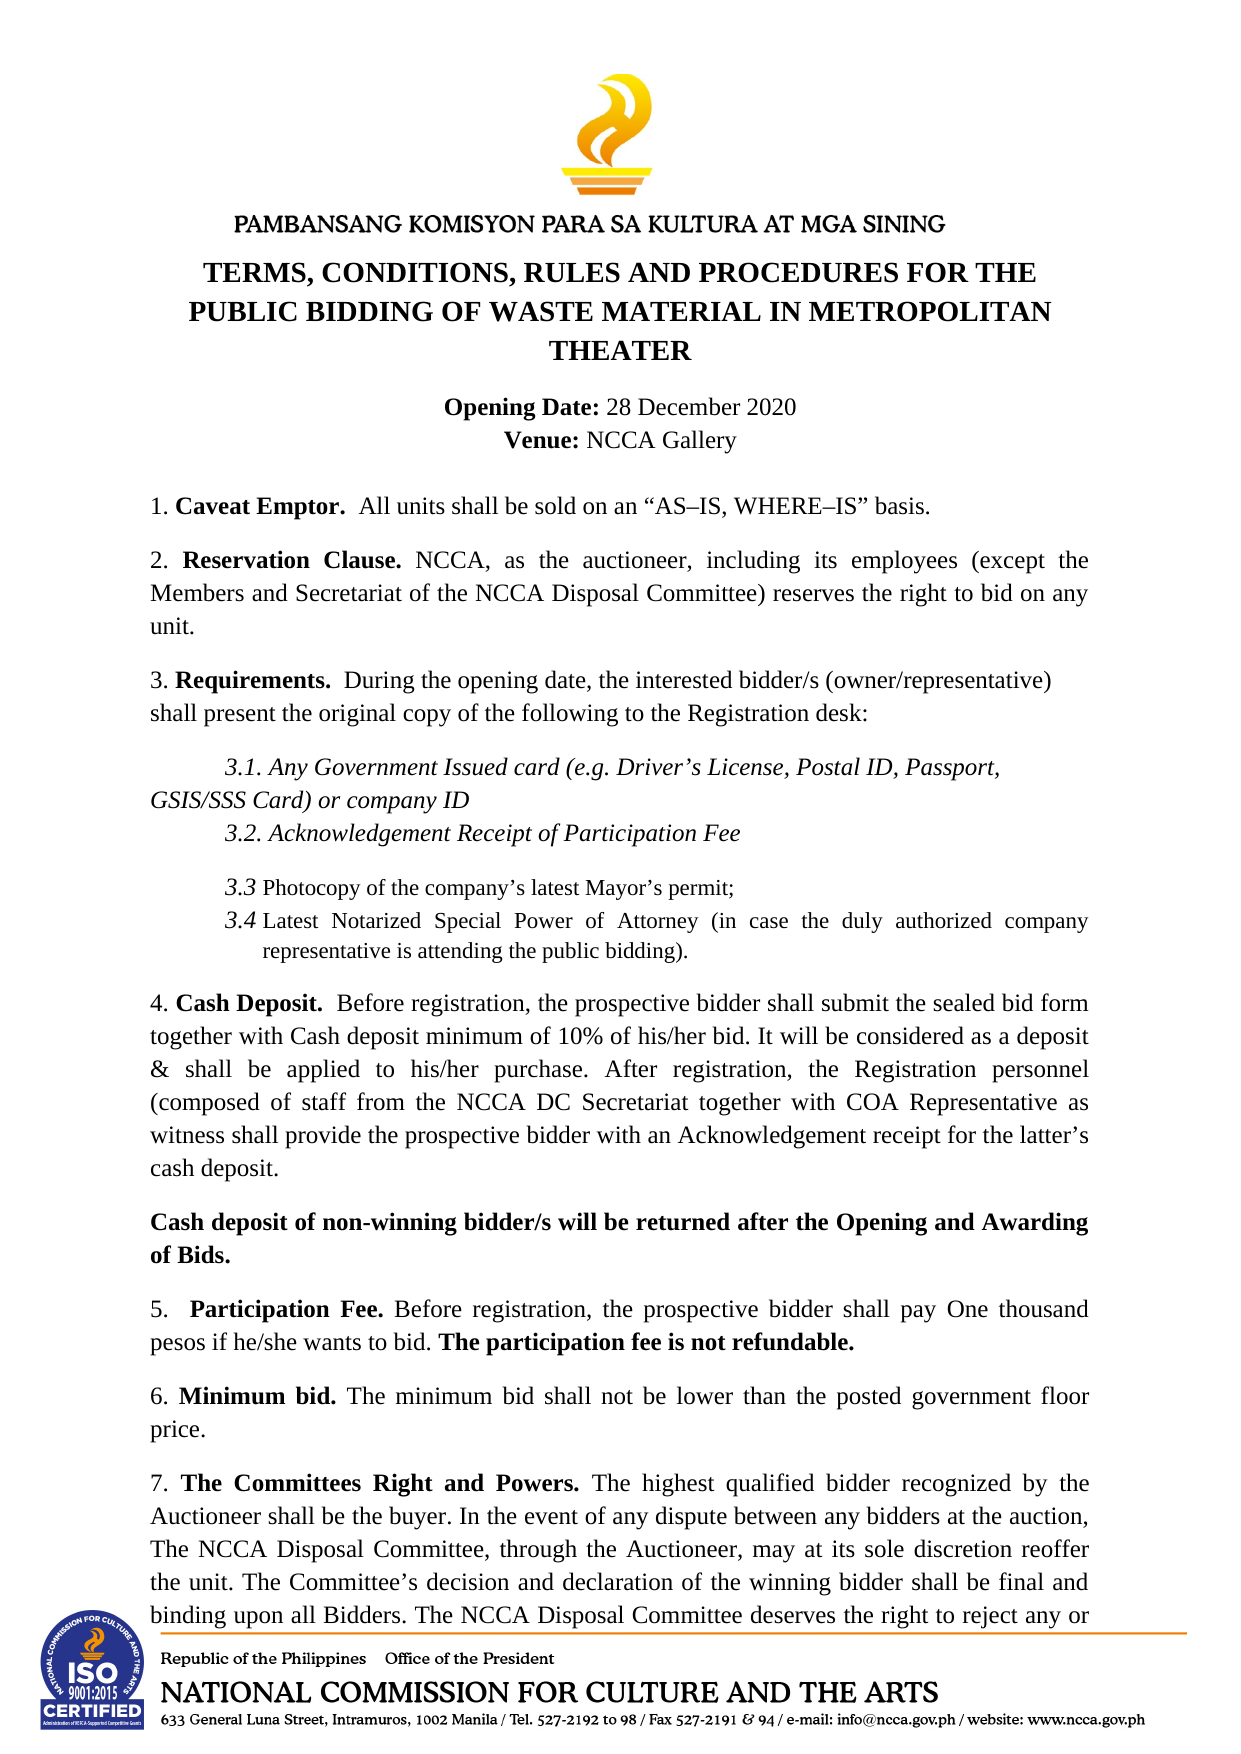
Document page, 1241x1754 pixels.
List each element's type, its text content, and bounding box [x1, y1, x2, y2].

text 3. Requirements. During the opening date, the interested bidder/s (owner/representative) shall present the original copy of the following to the Registration desk: [150, 665, 1090, 727]
text 4. Cash Deposit. Before registration, the prospective bidder shall submit the sealed bid form together with Cash deposit minimum of 10% of his/her bid. It will be considered as a deposit & shall be applied to his/her purchase. After registration, the Registration personnel (composed of staff from the NCCA DC Secretariat together with COA Representative as witness shall provide the prospective bidder with an Acknowledgement receipt for the latter’s cash deposit. [150, 988, 1090, 1182]
text TERMS, CONDITIONS, RULES AND PROCEDURES FOR THE PUBLIC BIDDING OF WASTE MATERIAL IN METROPOLITAN THEATER [150, 253, 1090, 366]
text Cash deposit of non-winning bidder/s will be returned after the Opening and Awarding of Bids. [150, 1207, 1090, 1269]
list Photocopy of the company’s latest Mayor’s permit; [225, 872, 1090, 900]
text 3.1. Any Government Issued card (e.g. Driver’s License, Postal ID, Passport, GSIS/SSS Card) or company ID [150, 752, 1090, 813]
text 5. Participation Fee. Before registration, the prospective bidder shall pay One thousand pesos if he/she wants to bid. The participation fee is not refundable. [150, 1294, 1090, 1356]
list Latest Notarized Special Power of Attorney (in case the duly authorized company representative is attending the public bidding). [225, 905, 1090, 964]
text 6. Minimum bid. The minimum bid shall not be lower than the posted government floor price. [150, 1381, 1090, 1443]
text Venue: NCCA Gallery [150, 425, 1090, 454]
text 2. Reservation Clause. NCCA, as the auctioneer, including its employees (except the Members and Secretariat of the NCCA Disposal Committee) reserves the right to bid on any unit. [150, 545, 1090, 640]
picture [38, 1593, 1199, 1730]
text Opening Date: 28 December 2020 [150, 392, 1090, 421]
text 1. Caveat Emptor. All units shall be sold on an “AS–IS, WHERE–IS” basis. [150, 491, 1090, 520]
text 3.2. Acknowledgement Receipt of Participation Fee [150, 818, 1090, 847]
picture [81, 74, 1153, 253]
